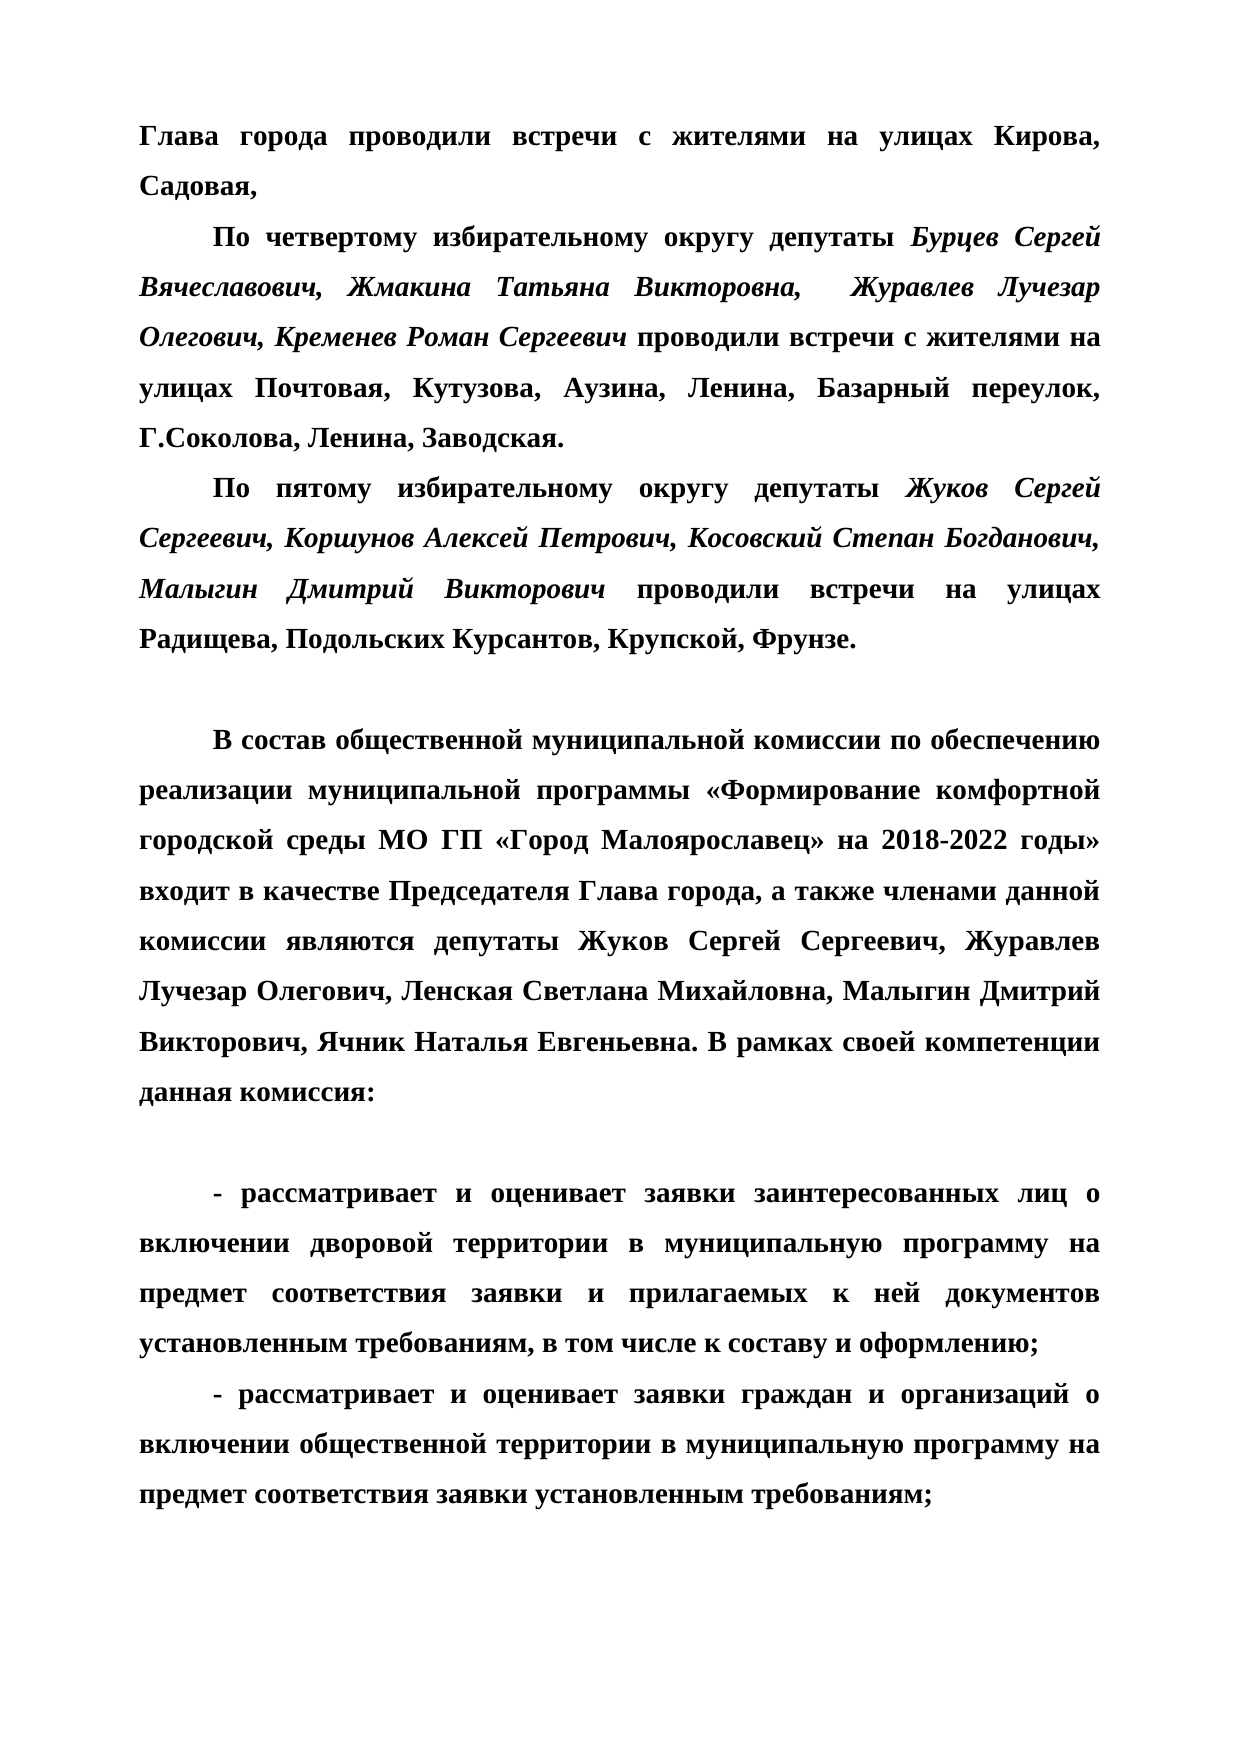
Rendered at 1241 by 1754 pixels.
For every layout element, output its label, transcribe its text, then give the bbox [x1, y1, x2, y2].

text В состав общественной муниципальной комиссии по обеспечению реализации муниципальной программы «Формирование комфортной городской среды МО ГП «Город Малоярославец» на 2018-2022 годы» входит в качестве Председателя Глава города, а также членами данной комиссии являются депутаты Жуков Сергей Сергеевич, Журавлев Лучезар Олегович, Ленская Светлана Михайловна, Малыгин Дмитрий Викторович, Ячник Наталья Евгеньевна. В рамках своей компетенции данная комиссия: [139, 722, 1101, 1108]
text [139, 118, 1101, 202]
text - рассматривает и оценивает заявки граждан и организаций о включении общественной территории в муниципальную программу на предмет соответствия заявки установленным требованиям; [139, 1376, 1101, 1510]
text - рассматривает и оценивает заявки заинтересованных лиц о включении дворовой территории в муниципальную программу на предмет соответствия заявки и прилагаемых к ней документов установленным требованиям, в том числе к составу и оформлению; [139, 1175, 1101, 1359]
text По пятому избирательному округу депутаты Жуков Сергей Сергеевич, Коршунов Алексей Петрович, Косовский Степан Богданович, Малыгин Дмитрий Викторович проводили встречи на улицах Радищева, Подольских Курсантов, Крупской, Фрунзе. [139, 470, 1101, 655]
text По четвертому избирательному округу депутаты Бурцев Сергей Вячеславович, Жмакина Татьяна Викторовна, Журавлев Лучезар Олегович, Кременев Роман Сергеевич проводили встречи с жителями на улицах Почтовая, Кутузова, Аузина, Ленина, Базарный переулок, Г.Соколова, Ленина, Заводская. [139, 219, 1101, 453]
